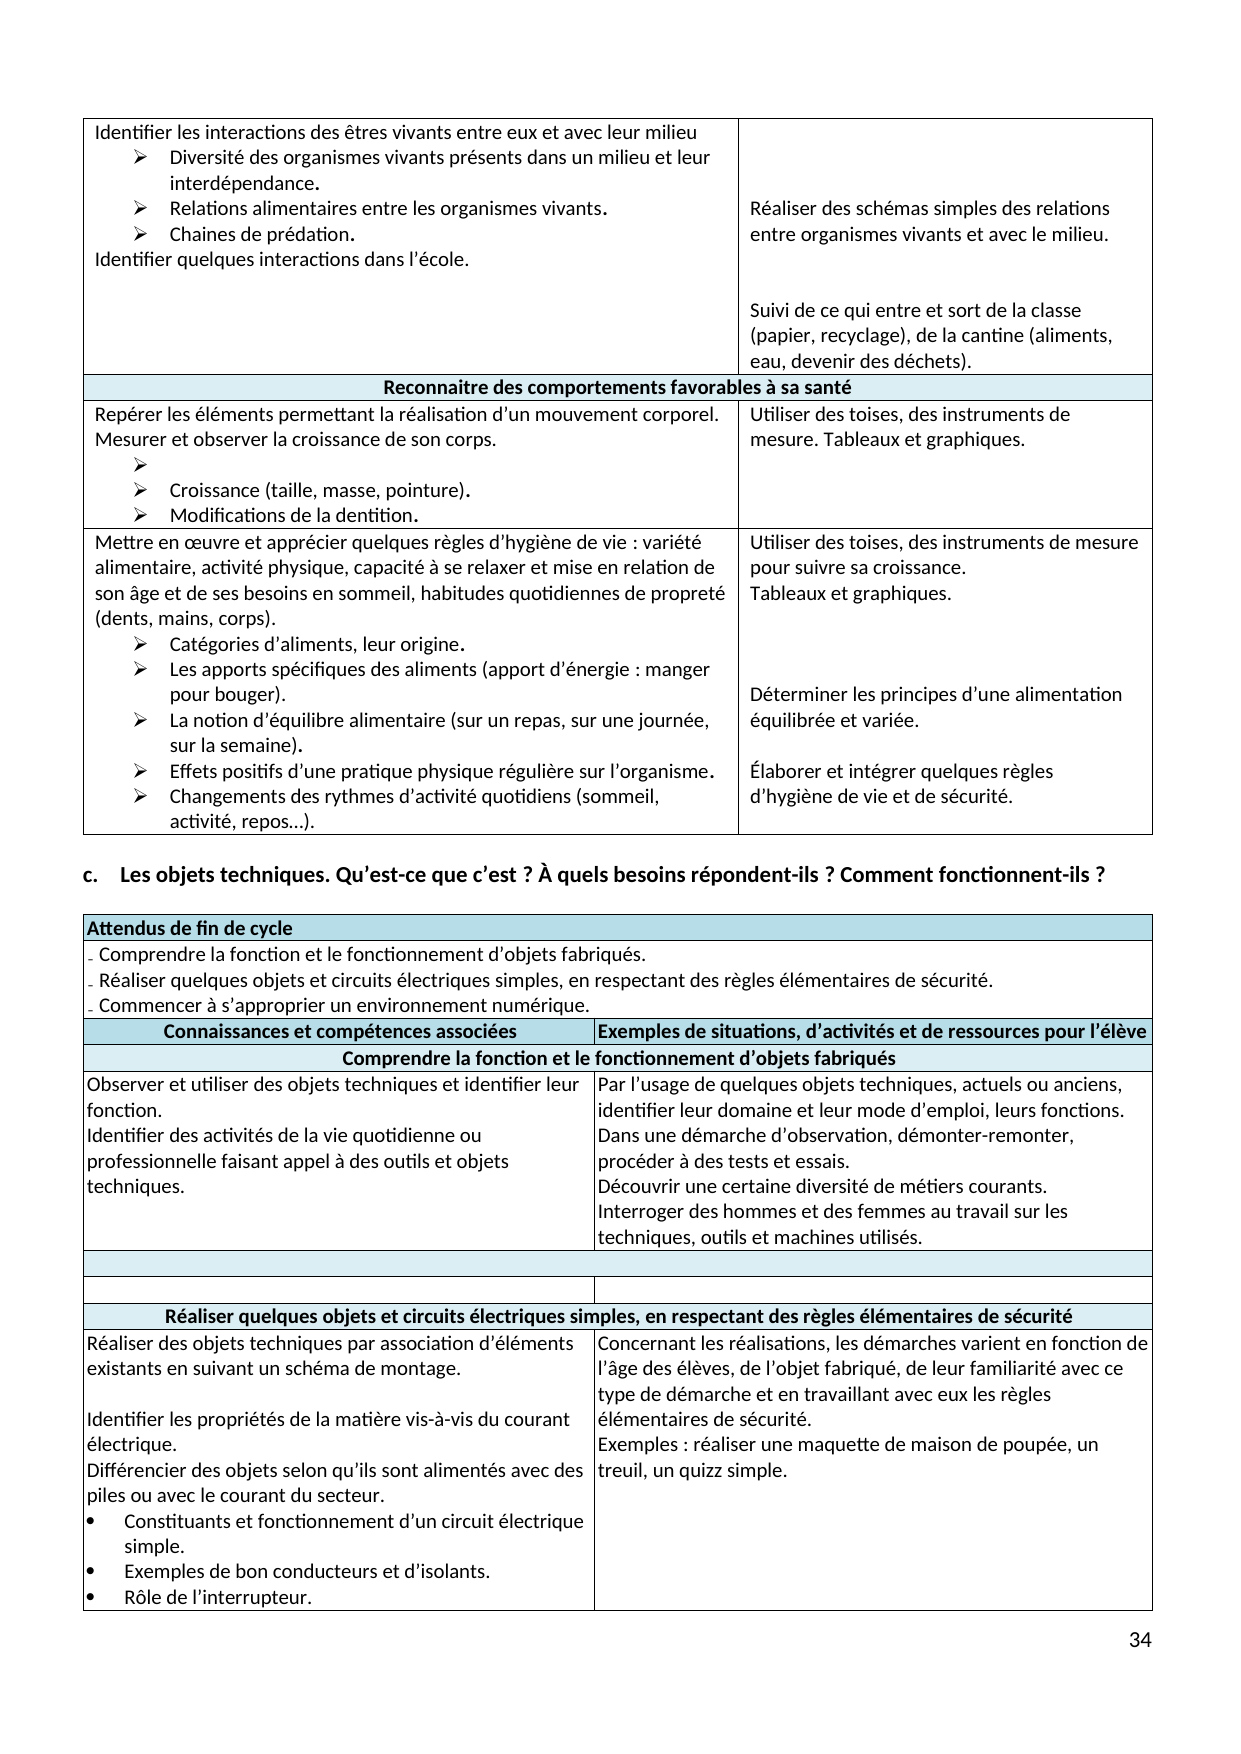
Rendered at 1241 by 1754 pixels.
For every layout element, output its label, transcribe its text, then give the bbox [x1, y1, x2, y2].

table_cell Reconnaitre des comportements favorables à sa santé [84, 375, 1152, 400]
table_cell Utiliser des toises, des instruments de mesure. Tableaux et graphiques. [739, 401, 1152, 528]
table_cell Observer et utiliser des objets techniques et identifier leur fonction. Identifier des activités de la vie quotidienne ou professionnelle faisant appel à des outils et objets techniques. [84, 1072, 594, 1249]
table_cell [84, 1251, 1152, 1276]
table_cell Réaliser des schémas simples des relations entre organismes vivants et avec le milieu. Suivi de ce qui entre et sort de la classe (papier, recyclage), de la cantine (aliments, eau, devenir des déchets). [739, 119, 1152, 373]
table_cell Repérer les éléments permettant la réalisation d’un mouvement corporel. Mesurer et observer la croissance de son corps. Croissance (taille, masse, pointure). Modifications de la dentition. [84, 401, 738, 528]
table_cell Connaissances et compétences associées [84, 1019, 594, 1044]
table_header Attendus de fin de cycle [84, 915, 1152, 940]
table_cell Comprendre la fonction et le fonctionnement d’objets fabriqués [84, 1045, 1152, 1071]
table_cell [84, 1330, 594, 1609]
table_cell ₋ Comprendre la fonction et le fonctionnement d’objets fabriqués. ₋ Réaliser quelques objets et circuits électriques simples, en respectant des règles élémentaires de sécurité. ₋ Commencer à s’approprier un environnement numérique. [84, 941, 1152, 1018]
table_cell Exemples de situations, d’activités et de ressources pour l’élève [595, 1019, 1152, 1044]
list Les objets techniques. Qu’est-ce que c’est ? À quels besoins répondent-ils ? Comment fonctionnent-ils ? [83, 861, 1152, 888]
table_cell Mettre en œuvre et apprécier quelques règles d’hygiène de vie : variété alimentaire, activité physique, capacité à se relaxer et mise en relation de son âge et de ses besoins en sommeil, habitudes quotidiennes de propreté (dents, mains, corps). Catégories d’aliments, leur origine. Les apports spécifiques des aliments (apport d’énergie : manger pour bouger). La notion d’équilibre alimentaire (sur un repas, sur une journée, sur la semaine). Effets positifs d’une pratique physique régulière sur l’organisme. Changements des rythmes d’activité quotidiens (sommeil, activité, repos…). [84, 529, 738, 834]
table_cell [595, 1277, 1152, 1302]
table_cell Réaliser quelques objets et circuits électriques simples, en respectant des règles élémentaires de sécurité [84, 1304, 1152, 1329]
table_cell Identifier les interactions des êtres vivants entre eux et avec leur milieu Diversité des organismes vivants présents dans un milieu et leur interdépendance. Relations alimentaires entre les organismes vivants. Chaines de prédation. Identifier quelques interactions dans l’école. [84, 119, 738, 373]
table_cell Par l’usage de quelques objets techniques, actuels ou anciens, identifier leur domaine et leur mode d’emploi, leurs fonctions. Dans une démarche d’observation, démonter-remonter, procéder à des tests et essais. Découvrir une certaine diversité de métiers courants. Interroger des hommes et des femmes au travail sur les techniques, outils et machines utilisés. [595, 1072, 1152, 1249]
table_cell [595, 1330, 1152, 1609]
table_cell [84, 1277, 594, 1302]
table_cell Utiliser des toises, des instruments de mesure pour suivre sa croissance. Tableaux et graphiques. Déterminer les principes d’une alimentation équilibrée et variée. Élaborer et intégrer quelques règles d’hygiène de vie et de sécurité. [739, 529, 1152, 834]
